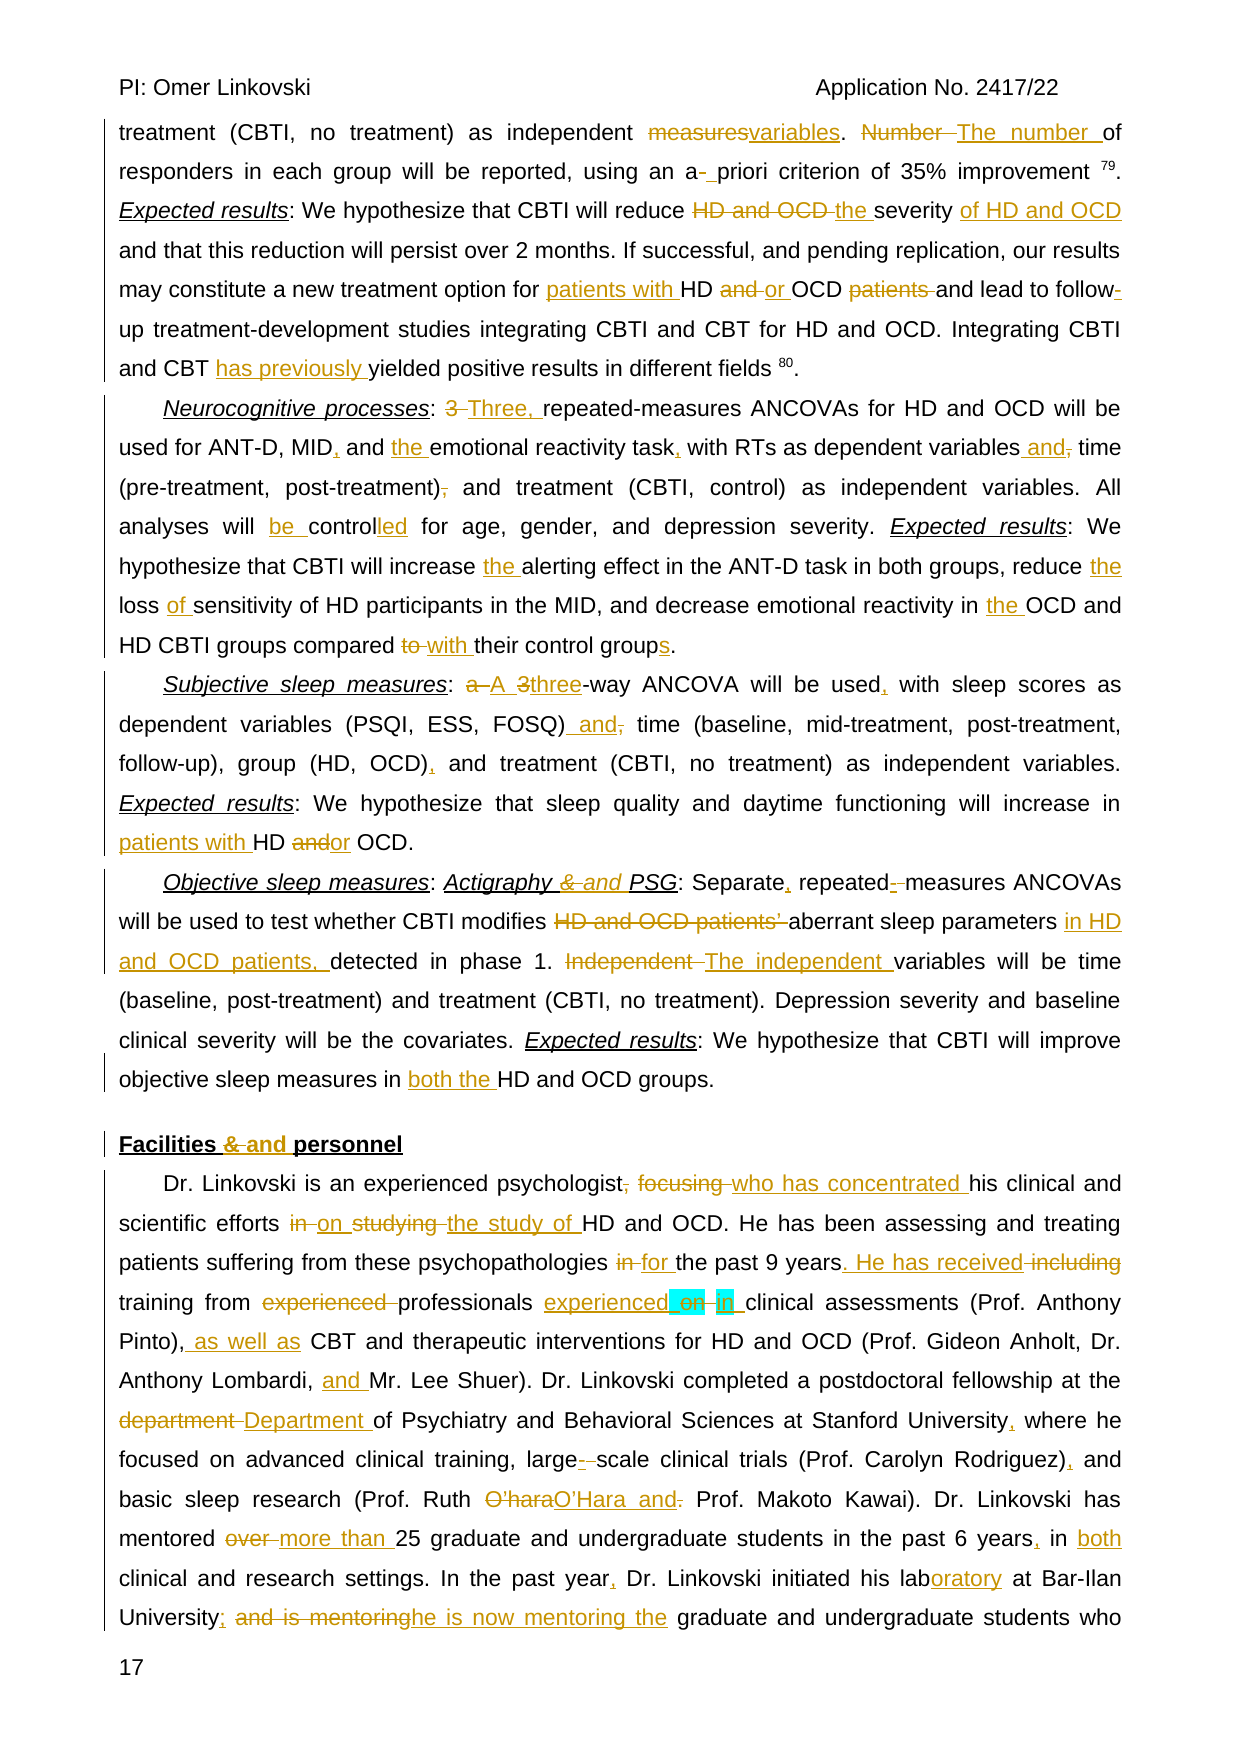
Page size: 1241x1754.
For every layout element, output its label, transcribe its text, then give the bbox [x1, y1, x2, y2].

text Objective sleep measures: Actigraphy PSG: Separate repeatedmeasures ANCOVAs will be used to test whether CBTI modifies aberrant sleep parameters detected in phase 1. variables will be time (baseline, post-treatment) and treatment (CBTI, no treatment). Depression severity and baseline clinical severity will be the covariates. Expected results: We hypothesize that CBTI will improve objective sleep measures in HD and OCD groups. [118, 869, 1122, 1092]
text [118, 1170, 1122, 1631]
text Facilities personnel [118, 1131, 1122, 1157]
text Subjective sleep measures: -way ANCOVA will be used with sleep scores as dependent variables (PSQI, ESS, FOSQ) time (baseline, mid-treatment, post-treatment, follow-up), group (HD, OCD) and treatment (CBTI, no treatment) as independent variables. Expected results: We hypothesize that sleep quality and daytime functioning will increase in HD OCD. [118, 671, 1122, 856]
text Neurocognitive processes: repeated-measures ANCOVAs for HD and OCD will be used for ANT-D, MID and emotional reactivity task with RTs as dependent variables time (pre-treatment, post-treatment) and treatment (CBTI, control) as independent variables. All analyses will control for age, gender, and depression severity. Expected results: We hypothesize that CBTI will increase alerting effect in the ANT-D task in both groups, reduce loss sensitivity of HD participants in the MID, and decrease emotional reactivity in OCD and HD CBTI groups compared their control group. [118, 395, 1122, 658]
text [118, 118, 1122, 382]
